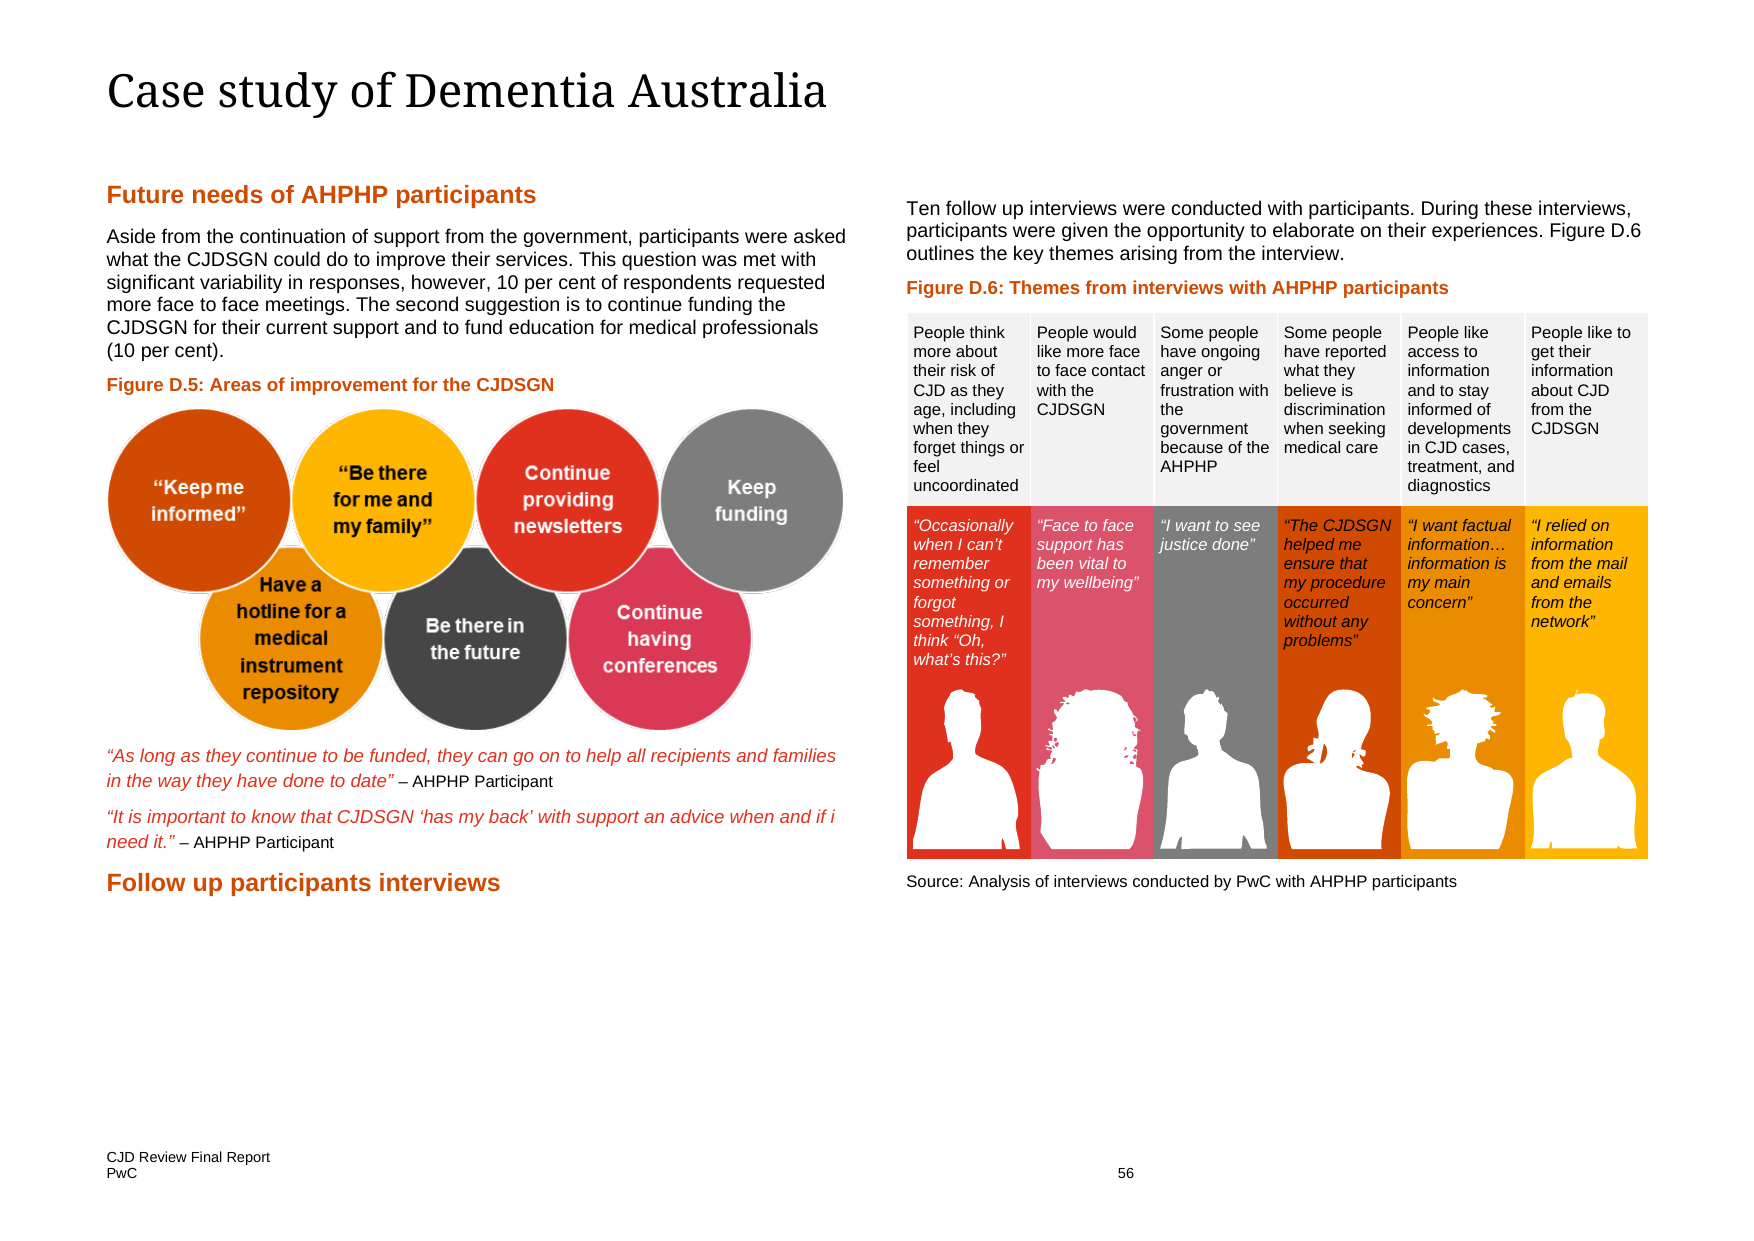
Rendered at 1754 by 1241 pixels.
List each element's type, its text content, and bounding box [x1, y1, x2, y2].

text Aside from the continuation of support from the government, participants were asked what the CJDSGN could do to improve their services. This question was met with significant variability in responses, however, 10 per cent of respondents requested more face to face meetings. The second suggestion is to continue funding the CJDSGN for their current support and to fund education for medical professionals (10 per cent). [106, 225, 848, 361]
table_cell [1525, 679, 1648, 859]
table_cell [1401, 679, 1525, 859]
subtitle Follow up participants interviews [106, 868, 848, 897]
table_cell [907, 679, 1031, 859]
subtitle Future needs of AHPHP participants [106, 180, 848, 208]
table_header Some people have reported what they believe is discrimination when seeking medical care [1278, 313, 1400, 506]
table_cell “I relied on information from the mail and emails from the network” [1525, 506, 1648, 679]
table_cell “I want to see justice done” [1154, 506, 1278, 679]
text Figure D.5: Areas of improvement for the CJDSGN [106, 374, 848, 396]
table_cell “Face to face support has been vital to my wellbeing” [1031, 506, 1154, 679]
table_cell [1031, 679, 1154, 859]
table_cell [1278, 679, 1401, 859]
text Figure D.6: Themes from interviews with AHPHP participants [906, 277, 1648, 299]
table_header Some people have ongoing anger or frustration with the government because of the AHPHP [1155, 313, 1277, 506]
table_cell “I want factual information… information is my main concern” [1401, 506, 1525, 679]
table_cell “Occasionally when I can’t remember something or forgot something, I think “Oh, what’s this?” [907, 506, 1031, 679]
table_cell [1154, 679, 1278, 859]
text Ten follow up interviews were conducted with participants. During these interviews, participants were given the opportunity to elaborate on their experiences. Figure D.6 outlines the key themes arising from the interview. [906, 196, 1648, 264]
text “It is important to know that CJDSGN ‘has my back’ with support an advice when and if i need it.” – AHPHP Participant [106, 805, 848, 852]
table_header People would like more face to face contact with the CJDSGN [1031, 313, 1153, 506]
table_cell “The CJDSGN helped me ensure that my procedure occurred without any problems” [1278, 506, 1401, 679]
table_header People like to get their information about CJD from the CJDSGN [1526, 313, 1648, 506]
picture [106, 408, 845, 732]
text “As long as they continue to be funded, they can go on to help all recipients and families in the way they have done to date” – AHPHP Participant [106, 744, 848, 791]
table_header People like access to information and to stay informed of developments in CJD cases, treatment, and diagnostics [1402, 313, 1524, 506]
table_header People think more about their risk of CJD as they age, including when they forget things or feel uncoordinated [908, 313, 1030, 506]
text Source: Analysis of interviews conducted by PwC with AHPHP participants [906, 872, 1648, 891]
